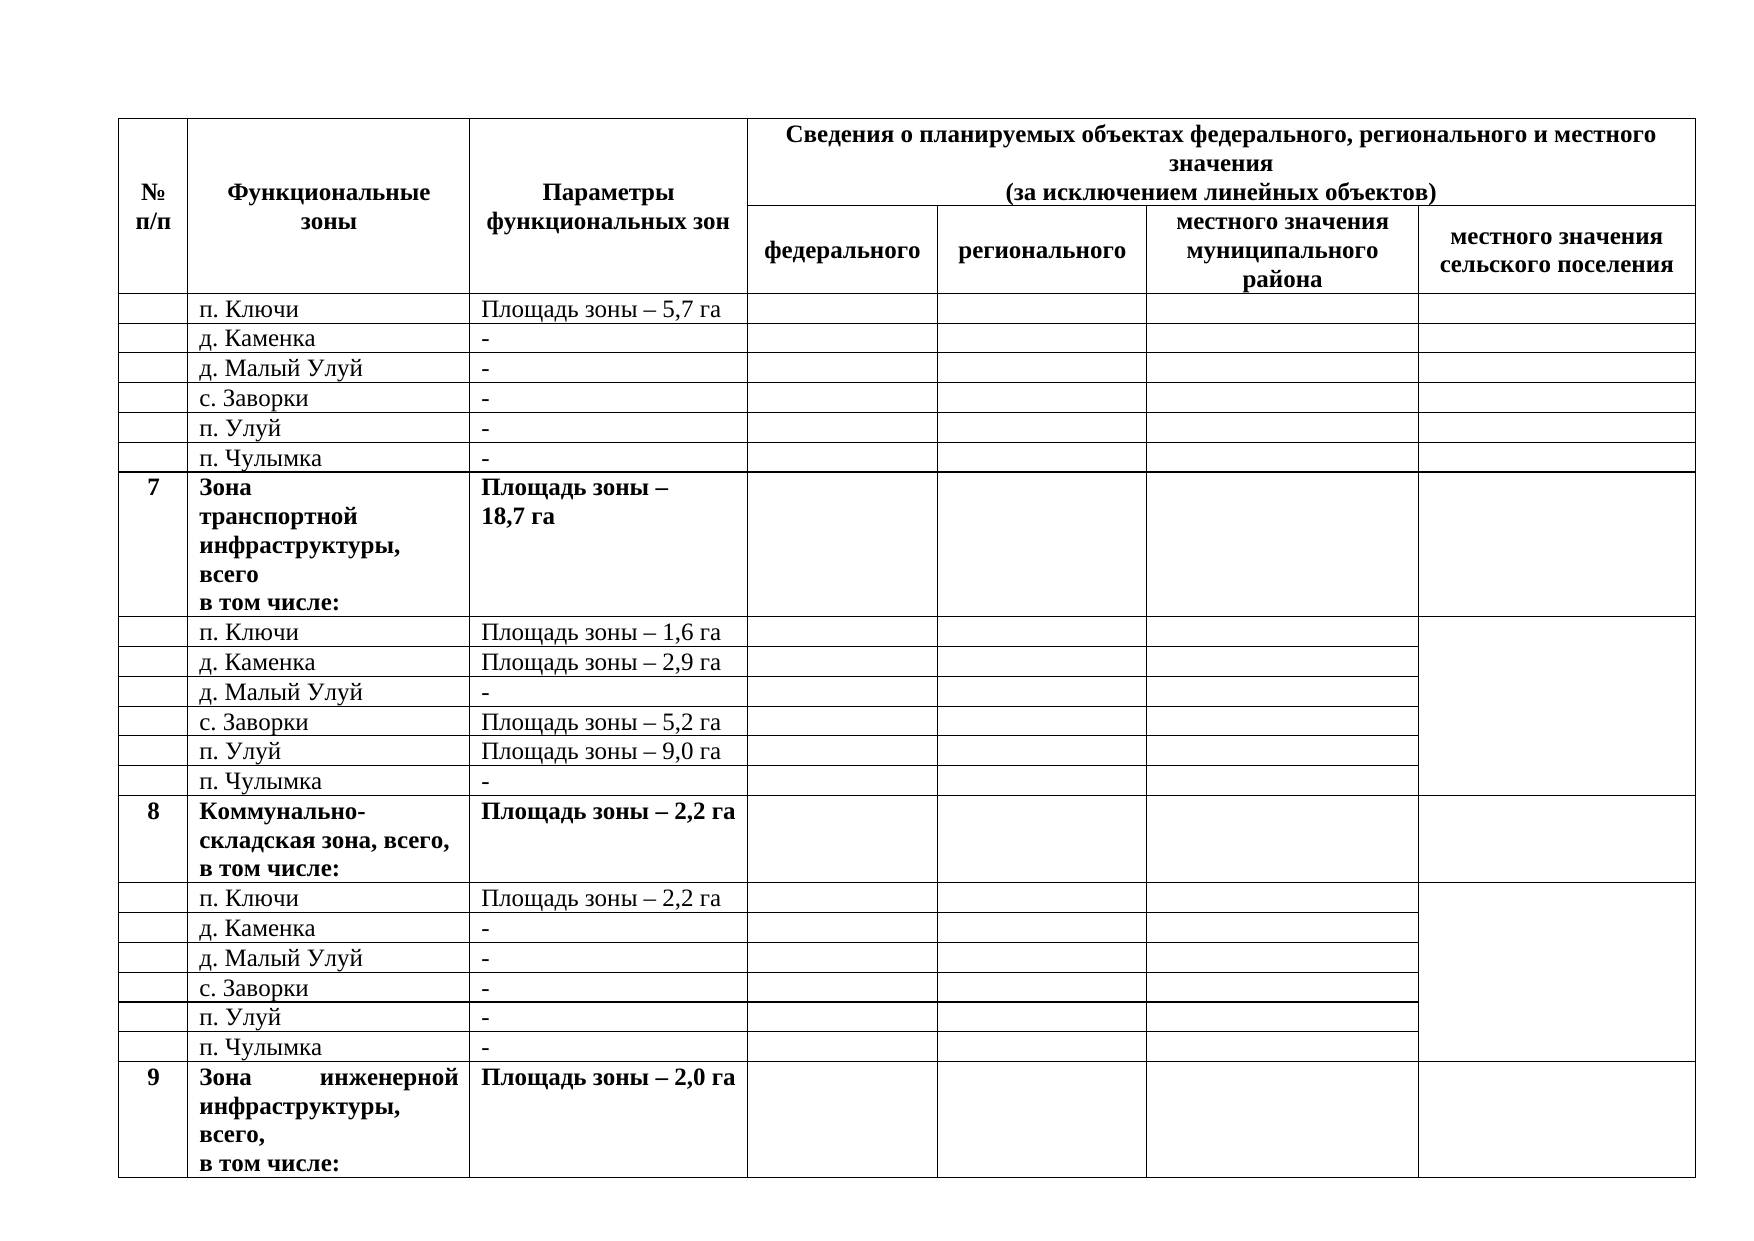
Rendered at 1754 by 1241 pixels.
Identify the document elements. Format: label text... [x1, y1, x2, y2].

table_cell [748, 943, 937, 972]
table_cell Зона инженерной инфраструктуры, всего, в том числе: [188, 1062, 469, 1177]
table_cell [748, 973, 937, 1001]
table_cell [1419, 353, 1695, 382]
table_cell [1147, 913, 1418, 942]
table_cell [1147, 1062, 1418, 1177]
table_cell [938, 1062, 1146, 1177]
table_cell [119, 707, 187, 735]
table_cell 7 [119, 473, 187, 616]
table_cell Площадь зоны – 2,9 га [470, 647, 747, 676]
table_cell Площадь зоны – 18,7 га [470, 473, 747, 616]
table_cell местного значения сельского поселения [1419, 206, 1695, 293]
table_cell д. Малый Улуй [188, 677, 469, 706]
table_cell [1147, 443, 1418, 471]
table_cell п. Ключи [188, 294, 469, 322]
table_cell [119, 353, 187, 382]
table_cell [938, 707, 1146, 735]
table_cell с. Заворки [188, 707, 469, 735]
table_cell Площадь зоны – 1,6 га [470, 617, 747, 646]
table_cell с. Заворки [188, 383, 469, 412]
table_cell [1147, 766, 1418, 795]
table_cell [938, 766, 1146, 795]
table_cell [748, 294, 937, 322]
table_header Функциональные зоны [188, 119, 469, 293]
table_cell [748, 353, 937, 382]
table_cell [1147, 1032, 1418, 1061]
table_cell [1147, 294, 1418, 322]
table_cell п. Улуй [188, 413, 469, 442]
table_cell Площадь зоны – 5,2 га [470, 707, 747, 735]
table_cell - [470, 324, 747, 352]
table_cell [938, 973, 1146, 1001]
table_cell п. Ключи [188, 883, 469, 912]
table_cell [1147, 677, 1418, 706]
table_cell [1419, 617, 1695, 795]
table_cell [119, 324, 187, 352]
table_cell с. Заворки [188, 973, 469, 1001]
table_cell - [470, 1003, 747, 1031]
table_cell [119, 443, 187, 471]
table_cell [748, 617, 937, 646]
table_cell [1419, 443, 1695, 471]
table_cell - [470, 353, 747, 382]
table_cell [1147, 383, 1418, 412]
table_cell [938, 353, 1146, 382]
table_cell [748, 913, 937, 942]
table_cell [119, 383, 187, 412]
table_cell [119, 413, 187, 442]
table_cell [1147, 647, 1418, 676]
table_cell [938, 796, 1146, 882]
table_cell [748, 1003, 937, 1031]
table_cell [748, 383, 937, 412]
table_cell Зона транспортной инфраструктуры, всего в том числе: [188, 473, 469, 616]
table_cell [119, 973, 187, 1001]
table_cell п. Улуй [188, 736, 469, 765]
table_cell [748, 473, 937, 616]
table_cell [938, 617, 1146, 646]
table_cell [1147, 973, 1418, 1001]
table_cell [748, 413, 937, 442]
table_cell [1147, 707, 1418, 735]
table_header Параметры функциональных зон [470, 119, 747, 293]
table_cell федерального [748, 206, 937, 293]
table_cell - [470, 973, 747, 1001]
table_cell [1419, 883, 1695, 1061]
table_cell Площадь зоны – 2,2 га [470, 883, 747, 912]
table_header Сведения о планируемых объектах федерального, регионального и местного значения (за исключением линейных объектов) [748, 119, 1695, 205]
table_header № п/п [119, 119, 187, 293]
table_cell Коммунально-складская зона, всего, в том числе: [188, 796, 469, 882]
table_cell [1147, 1003, 1418, 1031]
table_cell п. Чулымка [188, 443, 469, 471]
table_cell [748, 647, 937, 676]
table_cell [938, 647, 1146, 676]
table_cell [938, 294, 1146, 322]
table_cell [938, 677, 1146, 706]
table_cell п. Улуй [188, 1003, 469, 1031]
table_cell [748, 736, 937, 765]
table_cell [748, 443, 937, 471]
table_cell [1147, 883, 1418, 912]
table_cell д. Малый Улуй [188, 943, 469, 972]
table_cell [938, 324, 1146, 352]
table_cell Площадь зоны – 2,0 га [470, 1062, 747, 1177]
table_cell д. Каменка [188, 647, 469, 676]
table_cell [1147, 943, 1418, 972]
table_cell Площадь зоны – 9,0 га [470, 736, 747, 765]
table_cell [119, 766, 187, 795]
table_cell [938, 736, 1146, 765]
table_cell [119, 294, 187, 322]
table_cell регионального [938, 206, 1146, 293]
table_cell [1419, 294, 1695, 322]
table_cell - [470, 677, 747, 706]
table_cell д. Малый Улуй [188, 353, 469, 382]
table_cell [1147, 617, 1418, 646]
table_cell [1419, 1062, 1695, 1177]
table_cell 9 [119, 1062, 187, 1177]
table_cell [1147, 413, 1418, 442]
table_cell [119, 736, 187, 765]
table_cell [938, 913, 1146, 942]
table_cell Площадь зоны – 5,7 га [470, 294, 747, 322]
table_cell [748, 1032, 937, 1061]
table_cell [938, 1003, 1146, 1031]
table_cell - [470, 383, 747, 412]
table_cell [748, 1062, 937, 1177]
table_cell [938, 473, 1146, 616]
table_cell [938, 943, 1146, 972]
table_cell [1419, 324, 1695, 352]
table_cell [748, 883, 937, 912]
table_cell Площадь зоны – 2,2 га [470, 796, 747, 882]
table_cell п. Чулымка [188, 766, 469, 795]
table_cell [938, 413, 1146, 442]
table_cell [119, 943, 187, 972]
table_cell - [470, 413, 747, 442]
table_cell [1147, 736, 1418, 765]
table_cell - [470, 943, 747, 972]
table_cell [1419, 383, 1695, 412]
table_cell [748, 707, 937, 735]
table_cell - [470, 443, 747, 471]
table_cell [119, 883, 187, 912]
table_cell [119, 647, 187, 676]
table_cell [119, 1003, 187, 1031]
table_cell [1147, 473, 1418, 616]
table_cell местного значения муниципального района [1147, 206, 1418, 293]
table_cell [748, 796, 937, 882]
table_cell [1147, 324, 1418, 352]
table_cell - [470, 913, 747, 942]
table_cell д. Каменка [188, 913, 469, 942]
table_cell [1147, 796, 1418, 882]
table_cell [119, 1032, 187, 1061]
table_cell - [470, 1032, 747, 1061]
table_cell [119, 913, 187, 942]
table_cell [1419, 473, 1695, 616]
table_cell [748, 766, 937, 795]
table_cell [748, 677, 937, 706]
table_cell - [470, 766, 747, 795]
table_cell п. Ключи [188, 617, 469, 646]
table_cell [119, 677, 187, 706]
table_cell д. Каменка [188, 324, 469, 352]
table_cell п. Чулымка [188, 1032, 469, 1061]
table_cell [938, 1032, 1146, 1061]
table_cell [938, 443, 1146, 471]
table_cell [119, 617, 187, 646]
table_cell [748, 324, 937, 352]
table_cell [1419, 413, 1695, 442]
table_cell [938, 883, 1146, 912]
table_cell [1147, 353, 1418, 382]
table_cell 8 [119, 796, 187, 882]
table_cell [1419, 796, 1695, 882]
table_cell [938, 383, 1146, 412]
